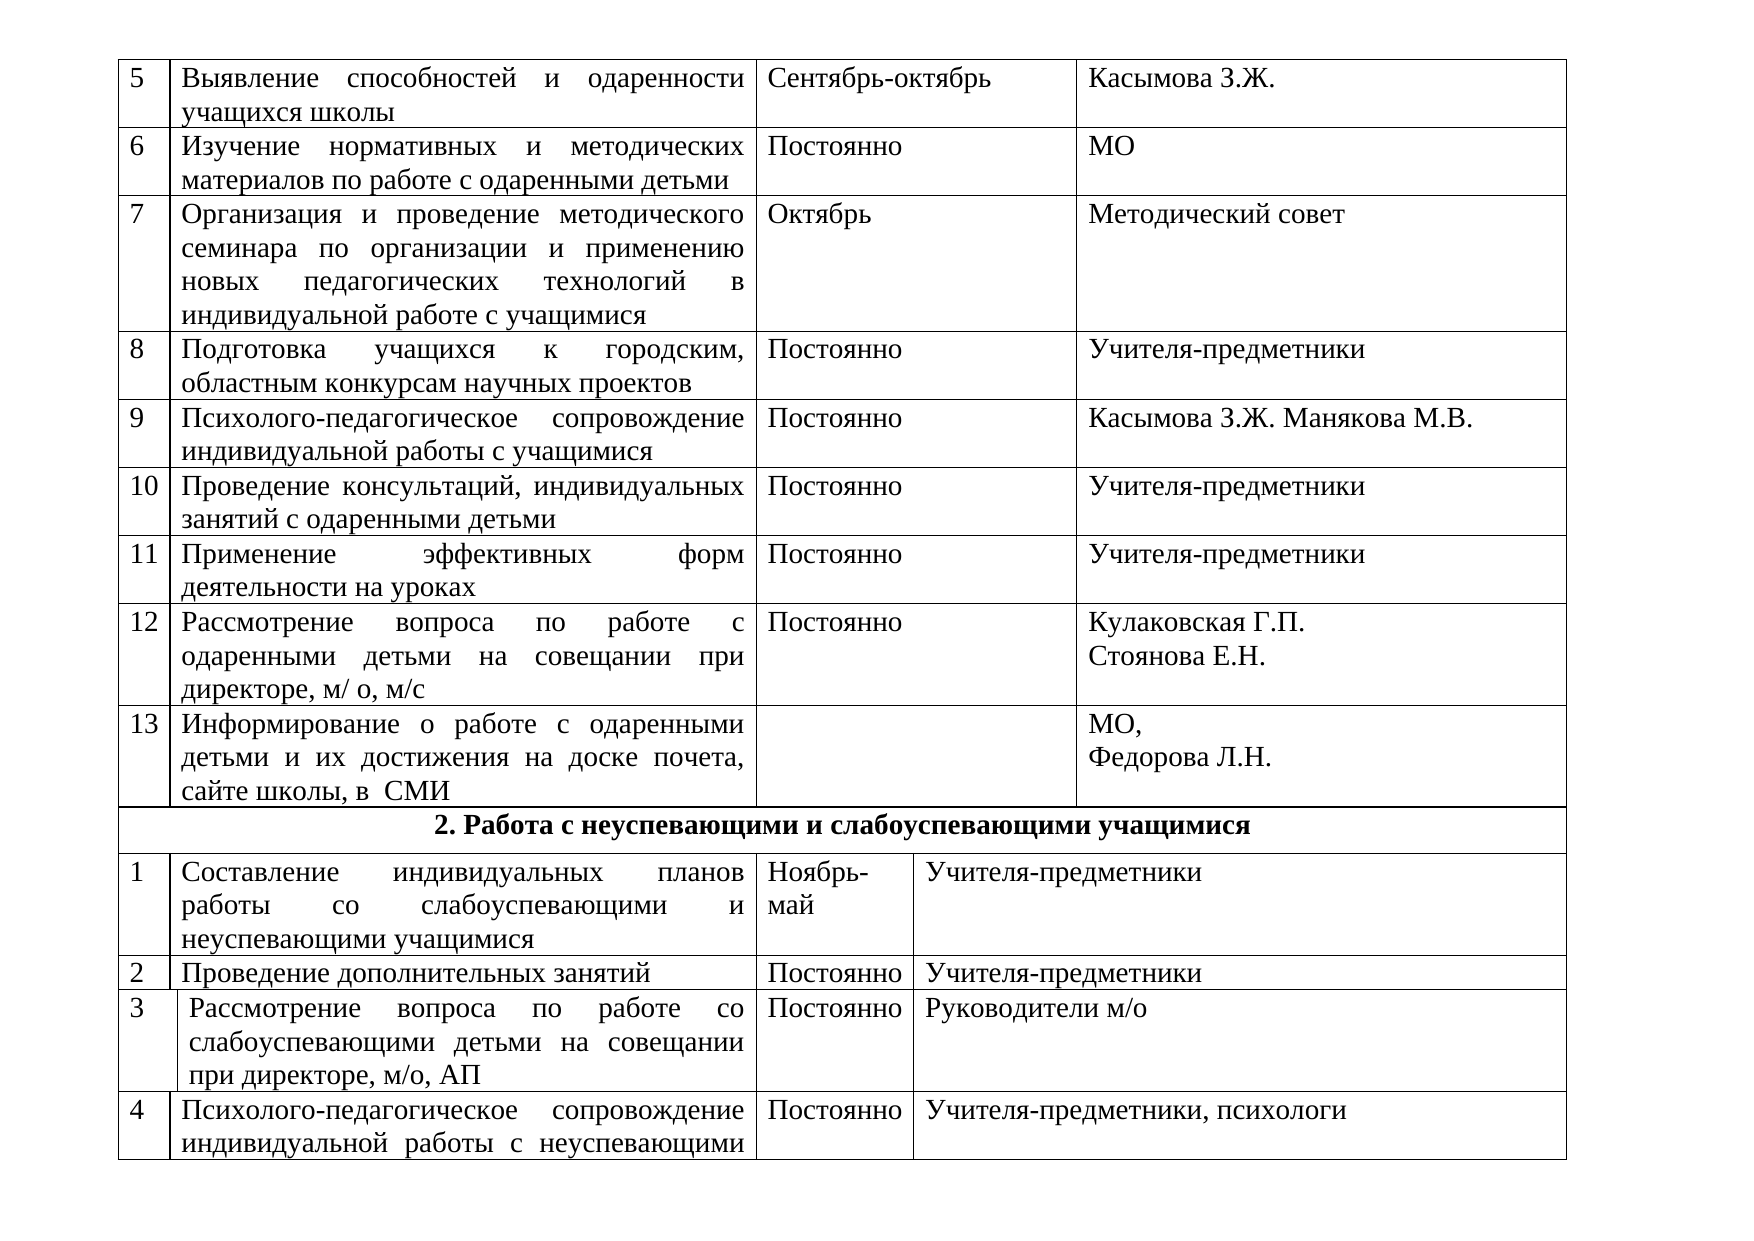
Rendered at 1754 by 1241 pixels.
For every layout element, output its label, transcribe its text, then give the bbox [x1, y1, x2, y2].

table_cell Касымова З.Ж. Манякова М.В. [1077, 400, 1566, 467]
table_cell Постоянно [757, 604, 1076, 705]
table_cell 5 [119, 60, 169, 127]
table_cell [171, 1092, 756, 1159]
table_cell Учителя-предметники [914, 956, 1566, 989]
table_cell Подготовка учащихся к городским, областным конкурсам научных проектов [171, 332, 756, 399]
table_cell 10 [119, 468, 169, 535]
table_cell Октябрь [757, 196, 1076, 331]
table_cell 7 [119, 196, 169, 331]
table_cell Рассмотрение вопроса по работе со слабоуспевающими детьми на совещании при директоре, м/о, АП [178, 990, 756, 1091]
table_cell 8 [119, 332, 169, 399]
table_cell 6 [119, 128, 169, 195]
table_cell МО, Федорова Л.Н. [1077, 706, 1566, 806]
table_cell Организация и проведение методического семинара по организации и применению новых педагогических технологий в индивидуальной работе с учащимися [171, 196, 756, 331]
table_cell 3 [119, 990, 177, 1091]
table_cell Кулаковская Г.П. Стоянова Е.Н. [1077, 604, 1566, 705]
table_cell Сентябрь-октябрь [757, 60, 1076, 127]
table_cell Постоянно [757, 400, 1076, 467]
table_cell Постоянно [757, 536, 1076, 603]
table_cell Методический совет [1077, 196, 1566, 331]
table_cell 9 [119, 400, 169, 467]
table_cell Ноябрь-май [757, 854, 913, 954]
table_cell Рассмотрение вопроса по работе с одаренными детьми на совещании при директоре, м/ о, м/с [171, 604, 756, 705]
table_cell 11 [119, 536, 169, 603]
table_cell Выявление способностей и одаренности учащихся школы [171, 60, 756, 127]
table_cell Постоянно [757, 1092, 913, 1159]
table_cell 13 [119, 706, 169, 806]
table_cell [914, 1092, 1566, 1159]
table_cell 2 [119, 956, 169, 989]
table_cell Проведение дополнительных занятий [171, 956, 756, 989]
table_cell МО [1077, 128, 1566, 195]
table_cell Постоянно [757, 128, 1076, 195]
table_cell Руководители м/о [914, 990, 1566, 1091]
table_cell Проведение консультаций, индивидуальных занятий с одаренными детьми [171, 468, 756, 535]
table_cell 12 [119, 604, 169, 705]
table_cell Составление индивидуальных планов работы со слабоуспевающими и неуспевающими учащимися [171, 854, 756, 954]
table_cell Касымова З.Ж. [1077, 60, 1566, 127]
table_cell 1 [119, 854, 169, 954]
table_cell Постоянно [757, 468, 1076, 535]
table_cell Учителя-предметники [1077, 468, 1566, 535]
table_cell Изучение нормативных и методических материалов по работе с одаренными детьми [171, 128, 756, 195]
table_cell Применение эффективных форм деятельности на уроках [171, 536, 756, 603]
table_cell 4 [119, 1092, 169, 1159]
table_cell Постоянно [757, 990, 913, 1091]
table_cell Учителя-предметники [1077, 332, 1566, 399]
table_cell Постоянно [757, 956, 913, 989]
table_cell Информирование о работе с одаренными детьми и их достижения на доске почета, сайте школы, в СМИ [171, 706, 756, 806]
table_cell 2. Работа с неуспевающими и слабоуспевающими учащимися [119, 808, 1566, 853]
table_cell Постоянно [757, 332, 1076, 399]
table_cell Психолого-педагогическое сопровождение индивидуальной работы с учащимися [171, 400, 756, 467]
table_cell Учителя-предметники [1077, 536, 1566, 603]
table_cell Учителя-предметники [914, 854, 1566, 954]
table_cell [757, 706, 1076, 806]
